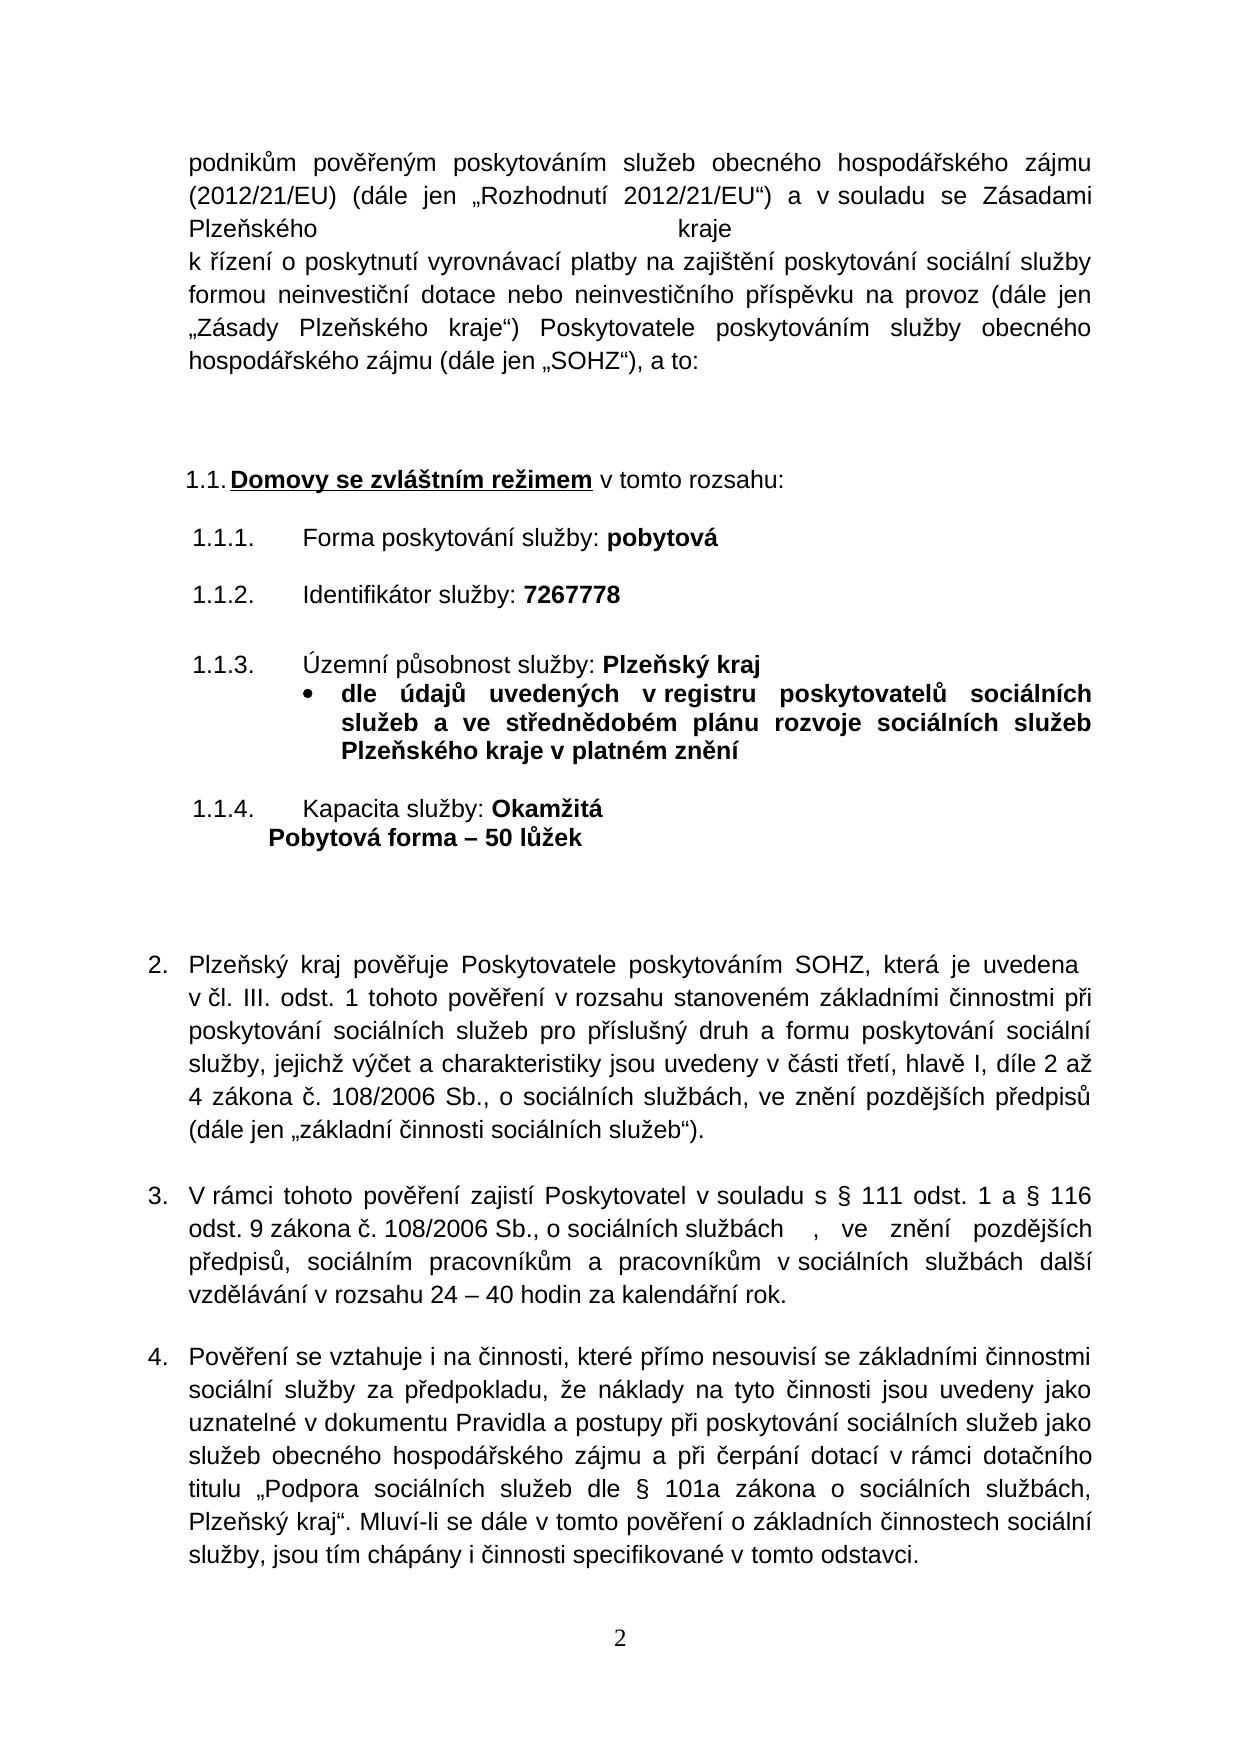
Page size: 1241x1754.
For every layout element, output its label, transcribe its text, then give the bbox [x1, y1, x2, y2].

list Územní působnost služby: Plzeňský kraj [192, 650, 1093, 679]
list Identifikátor služby: 7267778 [192, 580, 1093, 609]
list V rámci tohoto pověření zajistí Poskytovatel v souladu s § 111 odst. 1 a § 116 odst. 9 zákona č. 108/2006 Sb., o sociálních službách , ve znění pozdějších předpisů, sociálním pracovníkům a pracovníkům v sociálních službách další vzdělávání v rozsahu 24 – 40 hodin za kalendářní rok. [148, 1181, 1093, 1309]
list Kapacita služby: Okamžitá [192, 794, 1093, 823]
list dle údajů uvedených v registru poskytovatelů sociálních služeb a ve střednědobém plánu rozvoje sociálních služeb Plzeňského kraje v platném znění [303, 679, 1093, 765]
list Plzeňský kraj pověřuje Poskytovatele poskytováním SOHZ, která je uvedena v čl. III. odst. 1 tohoto pověření v rozsahu stanoveném základními činnostmi při poskytování sociálních služeb pro příslušný druh a formu poskytování sociální služby, jejichž výčet a charakteristiky jsou uvedeny v části třetí, hlavě I, díle 2 až 4 zákona č. 108/2006 Sb., o sociálních službách, ve znění pozdějších předpisů (dále jen „základní činnosti sociálních služeb“). [148, 950, 1093, 1144]
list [148, 148, 1093, 374]
list Pověření se vztahuje i na činnosti, které přímo nesouvisí se základními činnostmi sociální služby za předpokladu, že náklady na tyto činnosti jsou uvedeny jako uznatelné v dokumentu Pravidla a postupy při poskytování sociálních služeb jako služeb obecného hospodářského zájmu a při čerpání dotací v rámci dotačního titulu „Podpora sociálních služeb dle § 101a zákona o sociálních službách, Plzeňský kraj“. Mluví-li se dále v tomto pověření o základních činnostech sociální služby, jsou tím chápány i činnosti specifikované v tomto odstavci. [148, 1342, 1093, 1569]
list Domovy se zvláštním režimem v tomto rozsahu: [185, 465, 1093, 494]
text Pobytová forma – 50 lůžek [192, 823, 1093, 851]
list Forma poskytování služby: pobytová [192, 522, 1093, 551]
